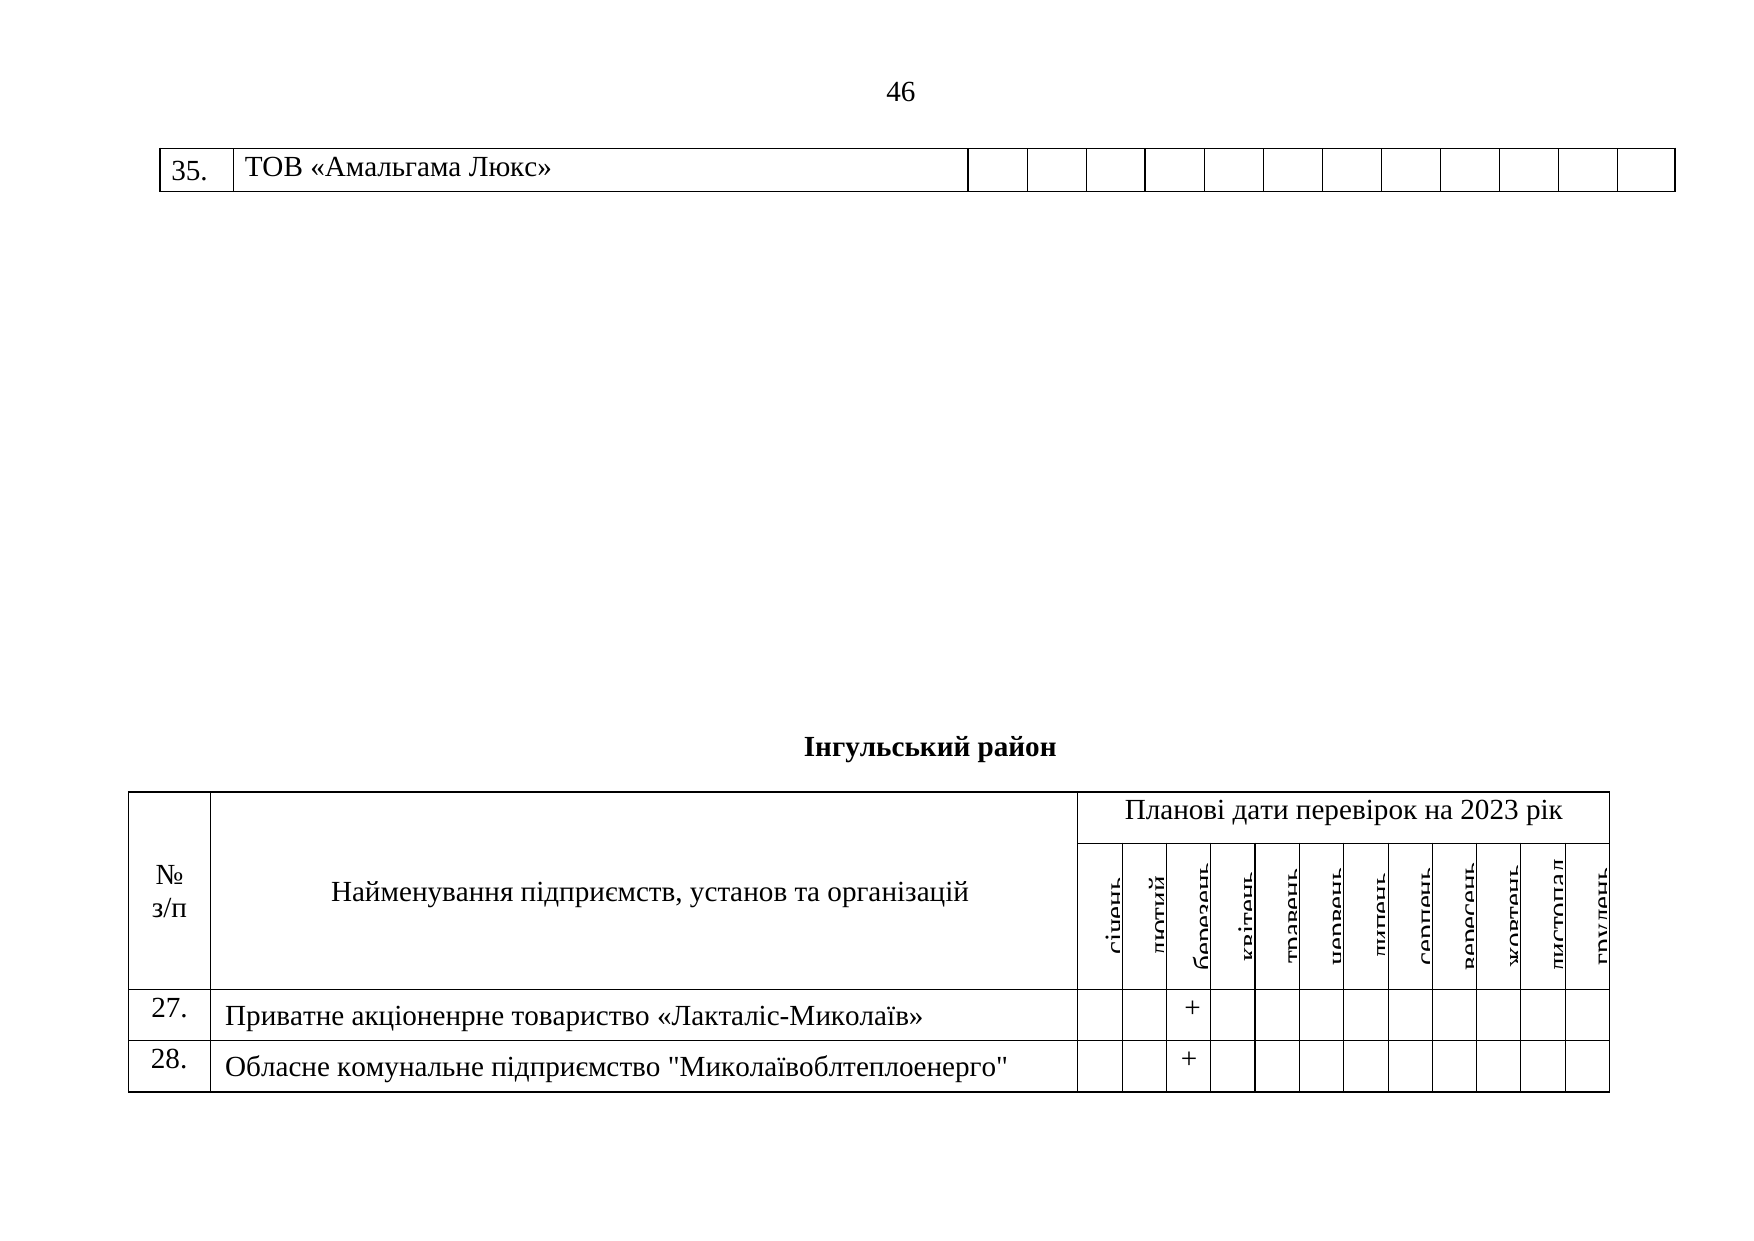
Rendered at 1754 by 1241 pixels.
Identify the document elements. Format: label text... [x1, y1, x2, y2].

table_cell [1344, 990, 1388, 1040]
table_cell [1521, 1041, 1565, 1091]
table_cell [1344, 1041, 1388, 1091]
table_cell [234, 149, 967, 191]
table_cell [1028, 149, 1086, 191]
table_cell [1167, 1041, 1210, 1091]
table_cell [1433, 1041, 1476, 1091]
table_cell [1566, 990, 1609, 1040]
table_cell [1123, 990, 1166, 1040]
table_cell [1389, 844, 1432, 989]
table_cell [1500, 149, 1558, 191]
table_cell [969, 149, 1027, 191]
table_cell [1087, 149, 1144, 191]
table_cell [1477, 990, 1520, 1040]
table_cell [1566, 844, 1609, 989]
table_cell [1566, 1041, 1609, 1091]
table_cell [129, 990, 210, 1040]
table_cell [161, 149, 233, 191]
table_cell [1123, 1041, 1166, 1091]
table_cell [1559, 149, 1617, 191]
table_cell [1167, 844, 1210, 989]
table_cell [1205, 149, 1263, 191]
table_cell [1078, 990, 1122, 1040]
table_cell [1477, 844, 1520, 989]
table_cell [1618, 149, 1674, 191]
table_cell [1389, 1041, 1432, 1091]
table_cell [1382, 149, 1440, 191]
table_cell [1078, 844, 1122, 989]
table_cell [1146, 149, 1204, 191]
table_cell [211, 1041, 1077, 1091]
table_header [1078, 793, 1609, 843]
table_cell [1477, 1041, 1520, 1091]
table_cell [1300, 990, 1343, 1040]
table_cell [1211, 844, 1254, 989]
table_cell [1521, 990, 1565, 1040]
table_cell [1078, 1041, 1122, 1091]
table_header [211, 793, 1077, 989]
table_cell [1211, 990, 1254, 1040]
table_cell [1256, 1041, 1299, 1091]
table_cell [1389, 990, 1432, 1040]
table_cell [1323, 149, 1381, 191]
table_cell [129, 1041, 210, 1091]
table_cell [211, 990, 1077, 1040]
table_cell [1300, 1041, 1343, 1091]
text Інгульський район [118, 729, 1683, 763]
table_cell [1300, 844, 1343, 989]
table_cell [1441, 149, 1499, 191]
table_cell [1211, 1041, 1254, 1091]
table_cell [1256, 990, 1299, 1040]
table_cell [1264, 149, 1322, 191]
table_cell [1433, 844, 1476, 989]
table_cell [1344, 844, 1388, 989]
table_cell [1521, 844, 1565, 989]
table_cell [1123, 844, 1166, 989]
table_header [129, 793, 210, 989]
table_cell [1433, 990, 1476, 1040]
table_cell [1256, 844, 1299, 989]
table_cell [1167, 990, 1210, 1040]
